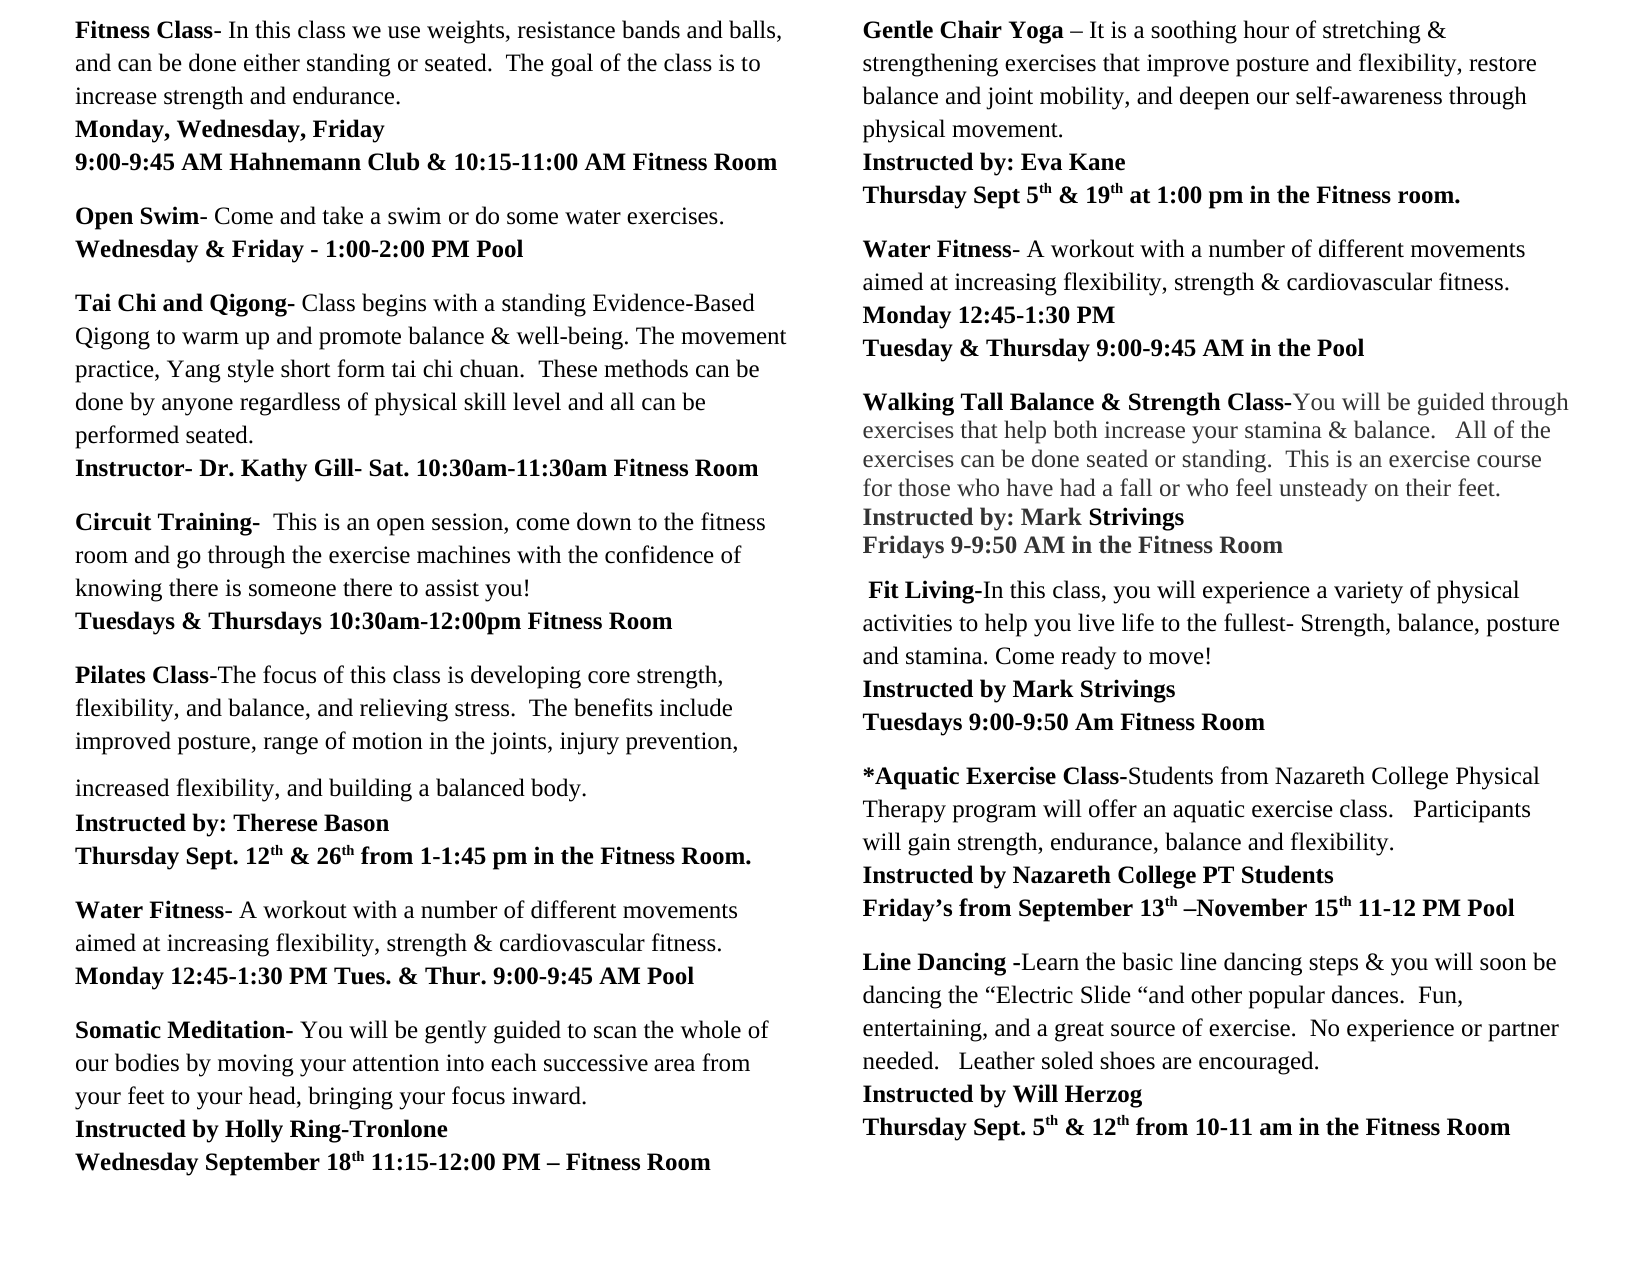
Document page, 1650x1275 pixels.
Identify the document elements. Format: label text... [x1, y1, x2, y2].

text Fit Living-In this class, you will experience a variety of physical activities to help you live life to the fullest- Strength, balance, posture and stamina. Come ready to move! Instructed by Mark Strivings Tuesdays 9:00-9:50 Am Fitness Room [862, 575, 1575, 736]
text Line Dancing -Learn the basic line dancing steps & you will soon be dancing the “Electric Slide “and other popular dances. Fun, entertaining, and a great source of exercise. No experience or partner needed. Leather soled shoes are encouraged. Instructed by Will Herzog Thursday Sept. 5th & 12th from 10-11 am in the Fitness Room [862, 947, 1575, 1141]
text Water Fitness- A workout with a number of different movements aimed at increasing flexibility, strength & cardiovascular fitness. Monday 12:45-1:30 PM Tuesday & Thursday 9:00-9:45 AM in the Pool [862, 234, 1575, 362]
text Water Fitness- A workout with a number of different movements aimed at increasing flexibility, strength & cardiovascular fitness. Monday 12:45-1:30 PM Tues. & Thur. 9:00-9:45 AM Pool [75, 895, 787, 990]
text Tai Chi and Qigong- Class begins with a standing Evidence-Based Qigong to warm up and promote balance & well-being. The movement practice, Yang style short form tai chi chuan. These methods can be done by anyone regardless of physical skill level and all can be performed seated. Instructor- Dr. Kathy Gill- Sat. 10:30am-11:30am Fitness Room [75, 349, 787, 482]
text Pilates Class-The focus of this class is developing core strength, flexibility, and balance, and relieving stress. The benefits include improved posture, range of motion in the joints, injury prevention, increased flexibility, and building a balanced body. Instructed by: Therese Bason Thursday Sept. 12th & 26th from 1-1:45 pm in the Fitness Room. [75, 660, 787, 870]
text Open Swim- Come and take a swim or do some water exercises. Wednesday & Friday - 1:00-2:00 PM Pool [75, 201, 787, 263]
text Tai Chi and Qigong- Class begins with a standing Evidence-Based Qigong to warm up and promote balance & well-being. The movement practice, Yang style short form tai chi chuan. These methods can be done by anyone regardless of physical skill level and all can be performed seated. Instructor- Dr. Kathy Gill- Sat. 10:30am-11:30am Fitness Room [75, 288, 787, 321]
text Circuit Training- This is an open session, come down to the fitness room and go through the exercise machines with the confidence of knowing there is someone there to assist you! Tuesdays & Thursdays 10:30am-12:00pm Fitness Room [75, 507, 787, 634]
text Somatic Meditation- You will be gently guided to scan the whole of our bodies by moving your attention into each successive area from your feet to your head, bringing your focus inward. Instructed by Holly Ring-Tronlone Wednesday September 18th 11:15-12:00 PM – Fitness Room [75, 1015, 787, 1176]
text *Aquatic Exercise Class-Students from Nazareth College Physical Therapy program will offer an aquatic exercise class. Participants will gain strength, endurance, balance and flexibility. Instructed by Nazareth College PT Students Friday’s from September 13th –November 15th 11-12 PM Pool [862, 761, 1575, 922]
text Walking Tall Balance & Strength Class-You will be guided through exercises that help both increase your stamina & balance. All of the exercises can be done seated or standing. This is an exercise course for those who have had a fall or who feel unsteady on their feet. Instructed by: Mark Strivings Fridays 9-9:50 AM in the Fitness Room [862, 387, 1575, 559]
text Gentle Chair Yoga – It is a soothing hour of stretching & strengthening exercises that improve posture and flexibility, restore balance and joint mobility, and deepen our self-awareness through physical movement. Instructed by: Eva Kane Thursday Sept 5th & 19th at 1:00 pm in the Fitness room. [862, 15, 1575, 209]
text Fitness Class- In this class we use weights, resistance bands and balls, and can be done either standing or seated. The goal of the class is to increase strength and endurance. Monday, Wednesday, Friday 9:00-9:45 AM Hahnemann Club & 10:15-11:00 AM Fitness Room [75, 15, 787, 176]
